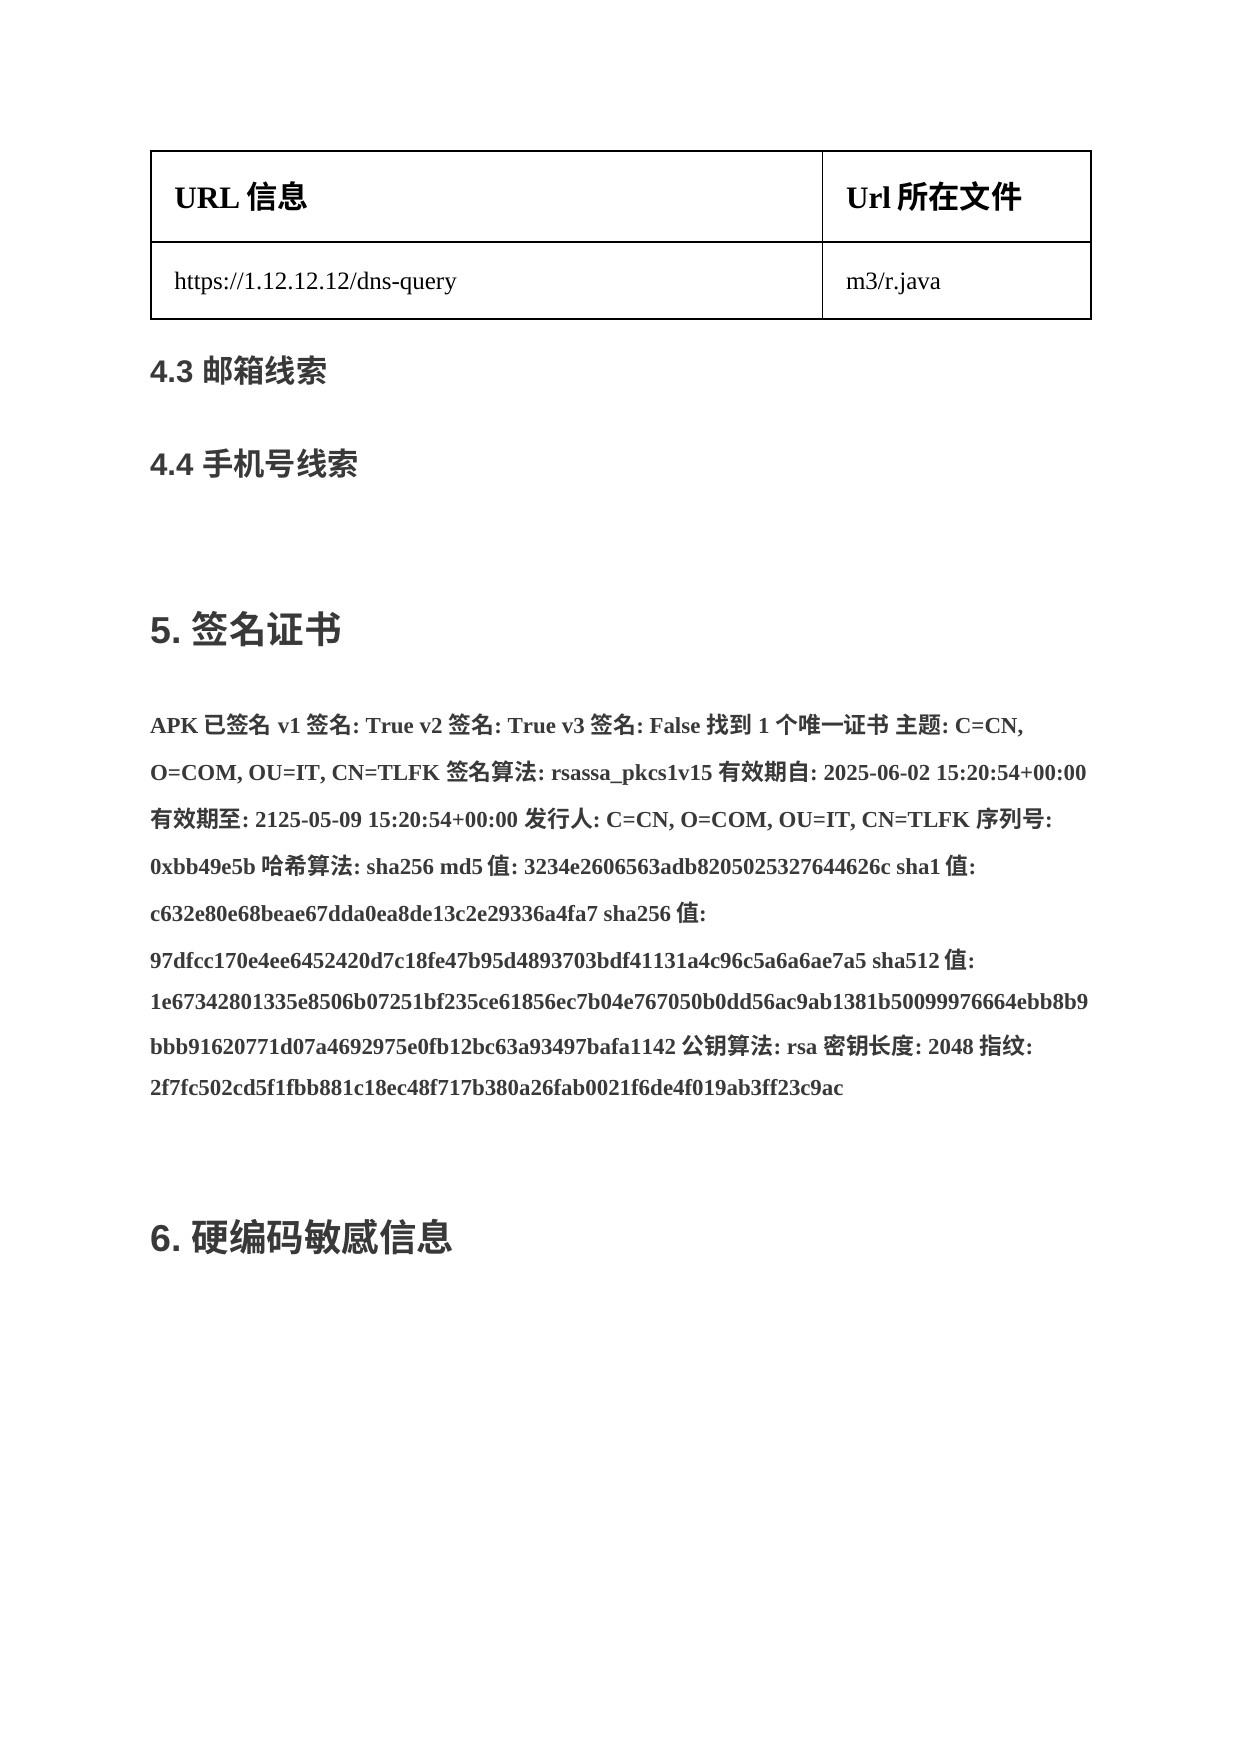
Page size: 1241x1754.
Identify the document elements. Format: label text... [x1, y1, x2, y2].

subtitle 5. 签名证书 [150, 604, 1090, 655]
table_header URL信息 [152, 152, 822, 241]
table_cell m3/r.java [823, 243, 1090, 318]
text APK已签名 v1 签名: True v2 签名: True v3 签名: False 找到 1 个唯一证书 主题: C=CN, O=COM, OU=IT, CN=TLFK 签名算法: rsassa_pkcs1v15 有效期自: 2025-06-02 15:20:54+00:00 有效期至: 2125-05-09 15:20:54+00:00 发行人: C=CN, O=COM, OU=IT, CN=TLFK 序列号: 0xbb49e5b 哈希算法: sha256 md5值: 3234e2606563adb8205025327644626c sha1值: c632e80e68beae67dda0ea8de13c2e29336a4fa7 sha256值: 97dfcc170e4ee6452420d7c18fe47b95d4893703bdf41131a4c96c5a6a6ae7a5 sha512值: 1e67342801335e8506b07251bf235ce61856ec7b04e767050b0dd56ac9ab1381b50099976664ebb8b9bbb91620771d07a4692975e0fb12bc63a93497bafa1142 公钥算法: rsa 密钥长度: 2048 指纹: 2f7fc502cd5f1fbb881c18ec48f717b380a26fab0021f6de4f019ab3ff23c9ac [150, 709, 1090, 1101]
table_header Url所在文件 [823, 152, 1090, 241]
table_cell https://1.12.12.12/dns-query [152, 243, 822, 318]
subtitle 4.4 手机号线索 [150, 442, 1090, 484]
subtitle 4.3 邮箱线索 [150, 349, 1090, 392]
subtitle 6. 硬编码敏感信息 [150, 1212, 1090, 1263]
